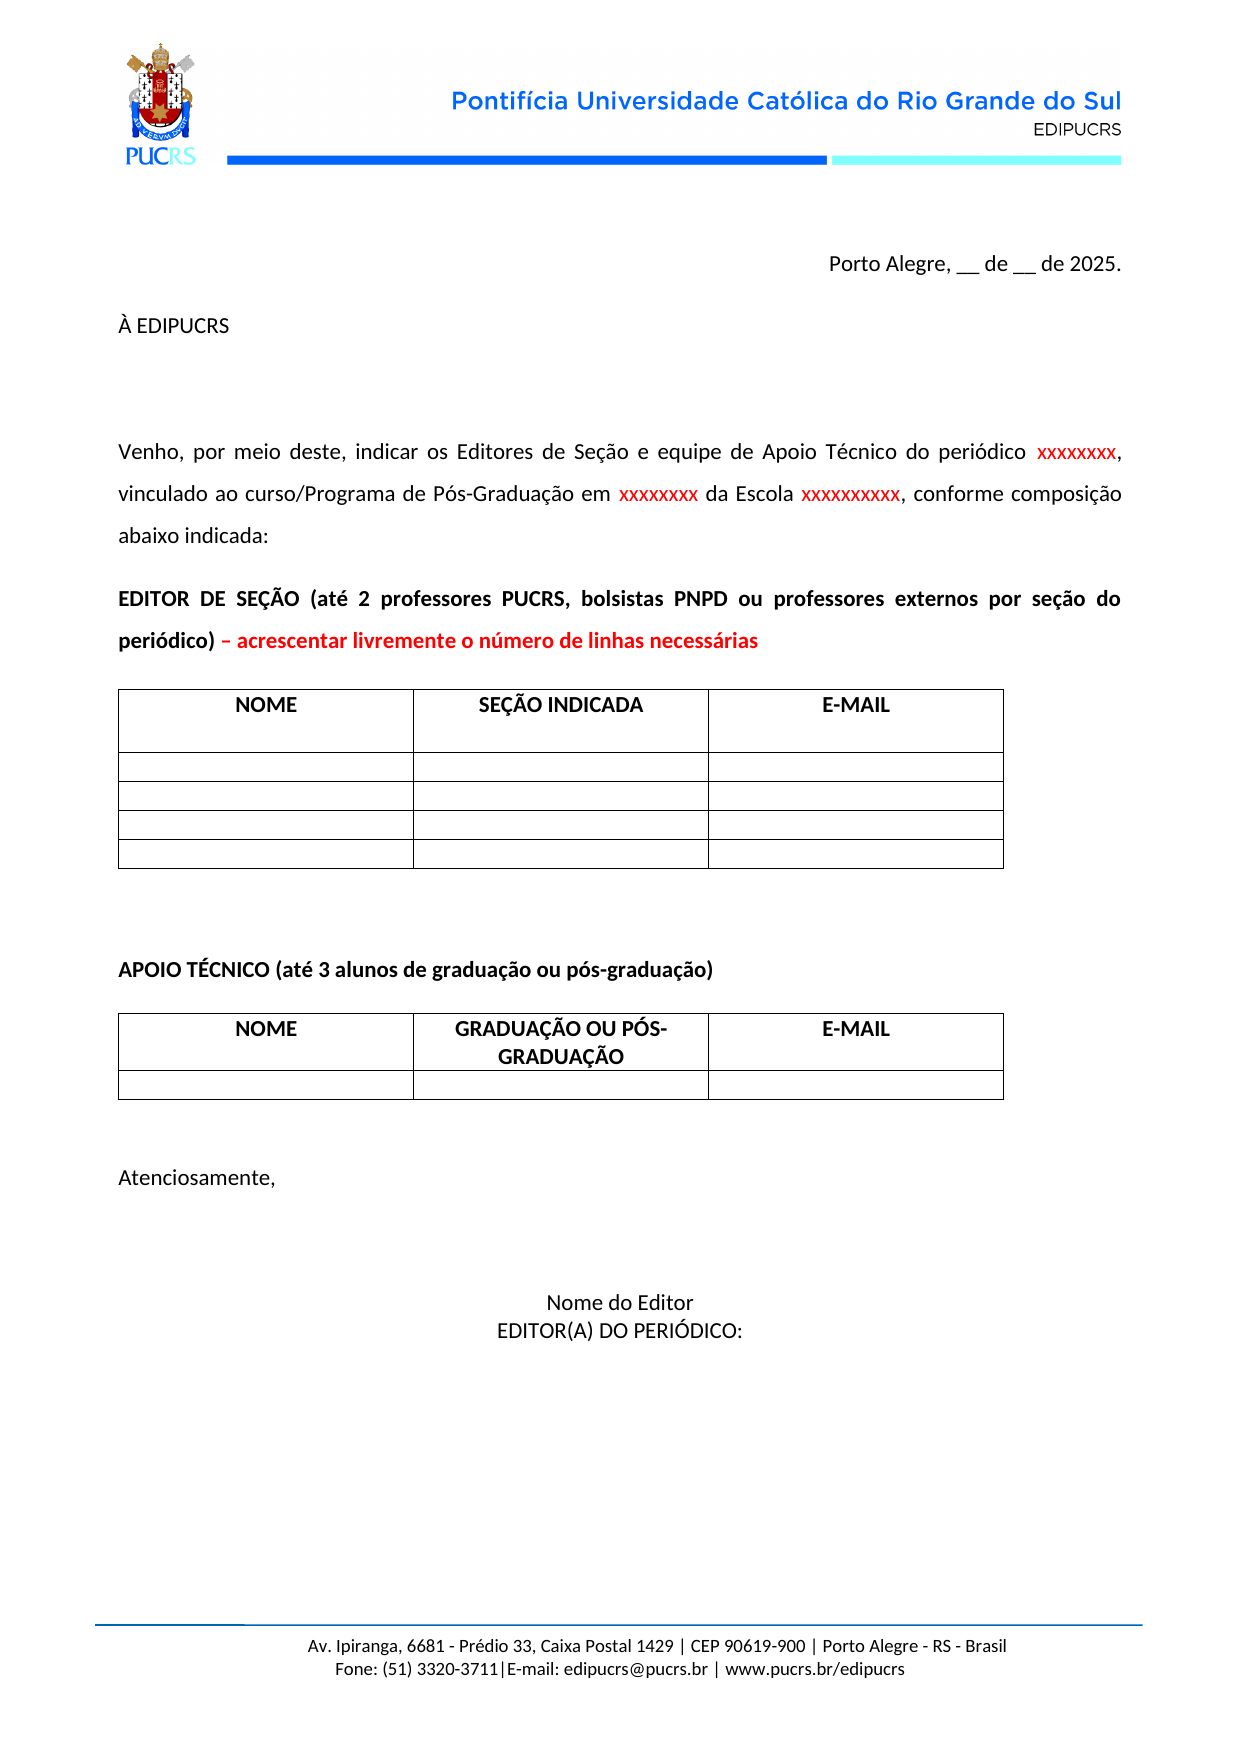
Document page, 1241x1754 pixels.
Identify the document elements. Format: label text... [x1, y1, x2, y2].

table_cell [119, 811, 413, 839]
table_cell [709, 811, 1003, 839]
table_cell [414, 782, 708, 810]
text Porto Alegre, __ de __ de 2025. [118, 249, 1122, 277]
text À EDIPUCRS [118, 312, 1122, 340]
text Nome do Editor [118, 1288, 1122, 1316]
table_cell [414, 811, 708, 839]
table_cell [119, 782, 413, 810]
text EDITOR DE SEÇÃO (até 2 professores PUCRS, bolsistas PNPD ou professores externos por seção do periódico) – acrescentar livremente o número de linhas necessárias [118, 584, 1122, 654]
table_cell [709, 1071, 1003, 1099]
table_cell [119, 1071, 413, 1099]
table_cell [414, 840, 708, 868]
table_cell [119, 840, 413, 868]
picture [118, 41, 1122, 165]
text Atenciosamente, [118, 1163, 1122, 1191]
text Venho, por meio deste, indicar os Editores de Seção e equipe de Apoio Técnico do periódico xxxxxxxx, vinculado ao curso/Programa de Pós-Graduação em xxxxxxxx da Escola xxxxxxxxxx, conforme composição abaixo indicada: [118, 437, 1122, 549]
table_header E-MAIL [709, 1014, 1003, 1070]
table_cell [119, 753, 413, 781]
table_cell [709, 753, 1003, 781]
table_cell [414, 753, 708, 781]
text EDITOR(A) DO PERIÓDICO: [118, 1316, 1122, 1344]
table_header SEÇÃO INDICADA [414, 690, 708, 752]
text APOIO TÉCNICO (até 3 alunos de graduação ou pós-graduação) [118, 956, 1122, 983]
table_header E-MAIL [709, 690, 1003, 752]
table_cell [709, 782, 1003, 810]
table_header NOME [119, 1014, 413, 1070]
table_header NOME [119, 690, 413, 752]
table_header GRADUAÇÃO OU PÓS-GRADUAÇÃO [414, 1014, 708, 1070]
table_cell [414, 1071, 708, 1099]
table_cell [709, 840, 1003, 868]
